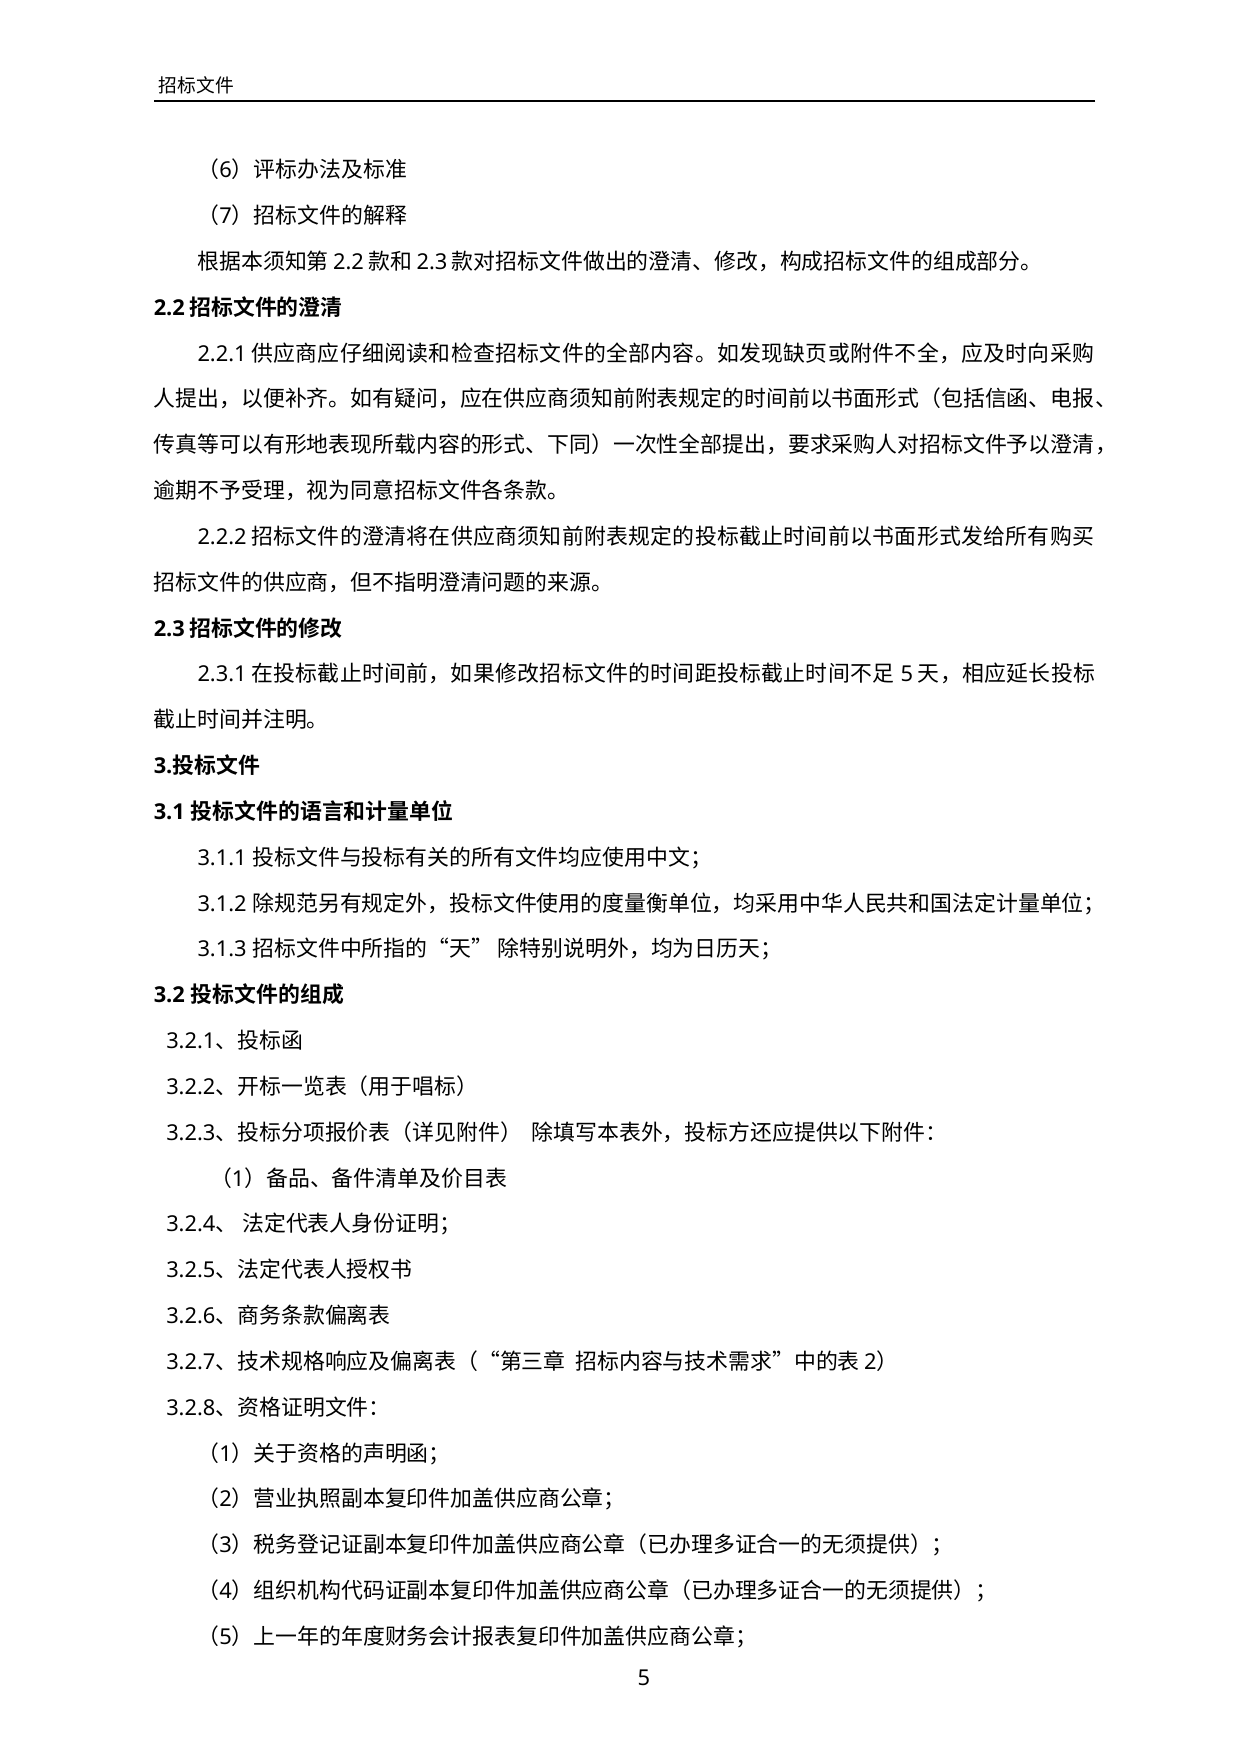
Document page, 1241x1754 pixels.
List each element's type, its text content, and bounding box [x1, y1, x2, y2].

text 3.2.1、投标函 [166, 1012, 1095, 1058]
text （1）备品、备件清单及价目表 [166, 1149, 1095, 1195]
text 3.1.1 投标文件与投标有关的所有文件均应使用中文； [153, 828, 1095, 874]
text 2.2.2招标文件的澄清将在供应商须知前附表规定的投标截止时间前以书面形式发给所有购买招标文件的供应商，但不指明澄清问题的来源。 [153, 508, 1095, 599]
text 3.1.3 招标文件中所指的“天” 除特别说明外，均为日历天； [153, 920, 1095, 966]
text 3.2.4、 法定代表人身份证明； [166, 1195, 1095, 1241]
text 2.2招标文件的澄清 [153, 278, 1095, 324]
text 2.3.1在投标截止时间前，如果修改招标文件的时间距投标截止时间不足5天，相应延长投标截止时间并注明。 [153, 645, 1095, 737]
text （6）评标办法及标准 [153, 141, 1095, 187]
text 3.2.5、法定代表人授权书 [166, 1241, 1095, 1287]
text 3.2.7、技术规格响应及偏离表（“第三章 招标内容与技术需求”中的表2） [166, 1333, 1095, 1378]
text 3.2 投标文件的组成 [153, 966, 1095, 1012]
text （4）组织机构代码证副本复印件加盖供应商公章（已办理多证合一的无须提供）； [153, 1562, 1095, 1608]
text 3.1.2 除规范另有规定外，投标文件使用的度量衡单位，均采用中华人民共和国法定计量单位； [153, 874, 1095, 920]
text 2.2.1供应商应仔细阅读和检查招标文件的全部内容。如发现缺页或附件不全，应及时向采购人提出，以便补齐。如有疑问，应在供应商须知前附表规定的时间前以书面形式（包括信函、电报、传真等可以有形地表现所载内容的形式、下同）一次性全部提出，要求采购人对招标文件予以澄清，逾期不予受理，视为同意招标文件各条款。 [153, 324, 1095, 508]
text （3）税务登记证副本复印件加盖供应商公章（已办理多证合一的无须提供）； [153, 1516, 1095, 1562]
text 3.2.8、资格证明文件： [166, 1378, 1095, 1424]
text 3.1 投标文件的语言和计量单位 [153, 783, 1095, 828]
text 根据本须知第2.2款和2.3款对招标文件做出的澄清、修改，构成招标文件的组成部分。 [153, 233, 1095, 278]
text 3.2.3、投标分项报价表（详见附件） 除填写本表外，投标方还应提供以下附件： [166, 1103, 1095, 1149]
text （1）关于资格的声明函； [153, 1424, 1095, 1470]
text （7）招标文件的解释 [153, 187, 1095, 233]
text 3.2.6、商务条款偏离表 [166, 1287, 1095, 1333]
text （5）上一年的年度财务会计报表复印件加盖供应商公章； [153, 1608, 1095, 1653]
text 2.3招标文件的修改 [153, 599, 1095, 645]
text （2）营业执照副本复印件加盖供应商公章； [153, 1470, 1095, 1516]
text 3.投标文件 [153, 737, 1095, 783]
text 3.2.2、开标一览表（用于唱标） [166, 1058, 1095, 1103]
